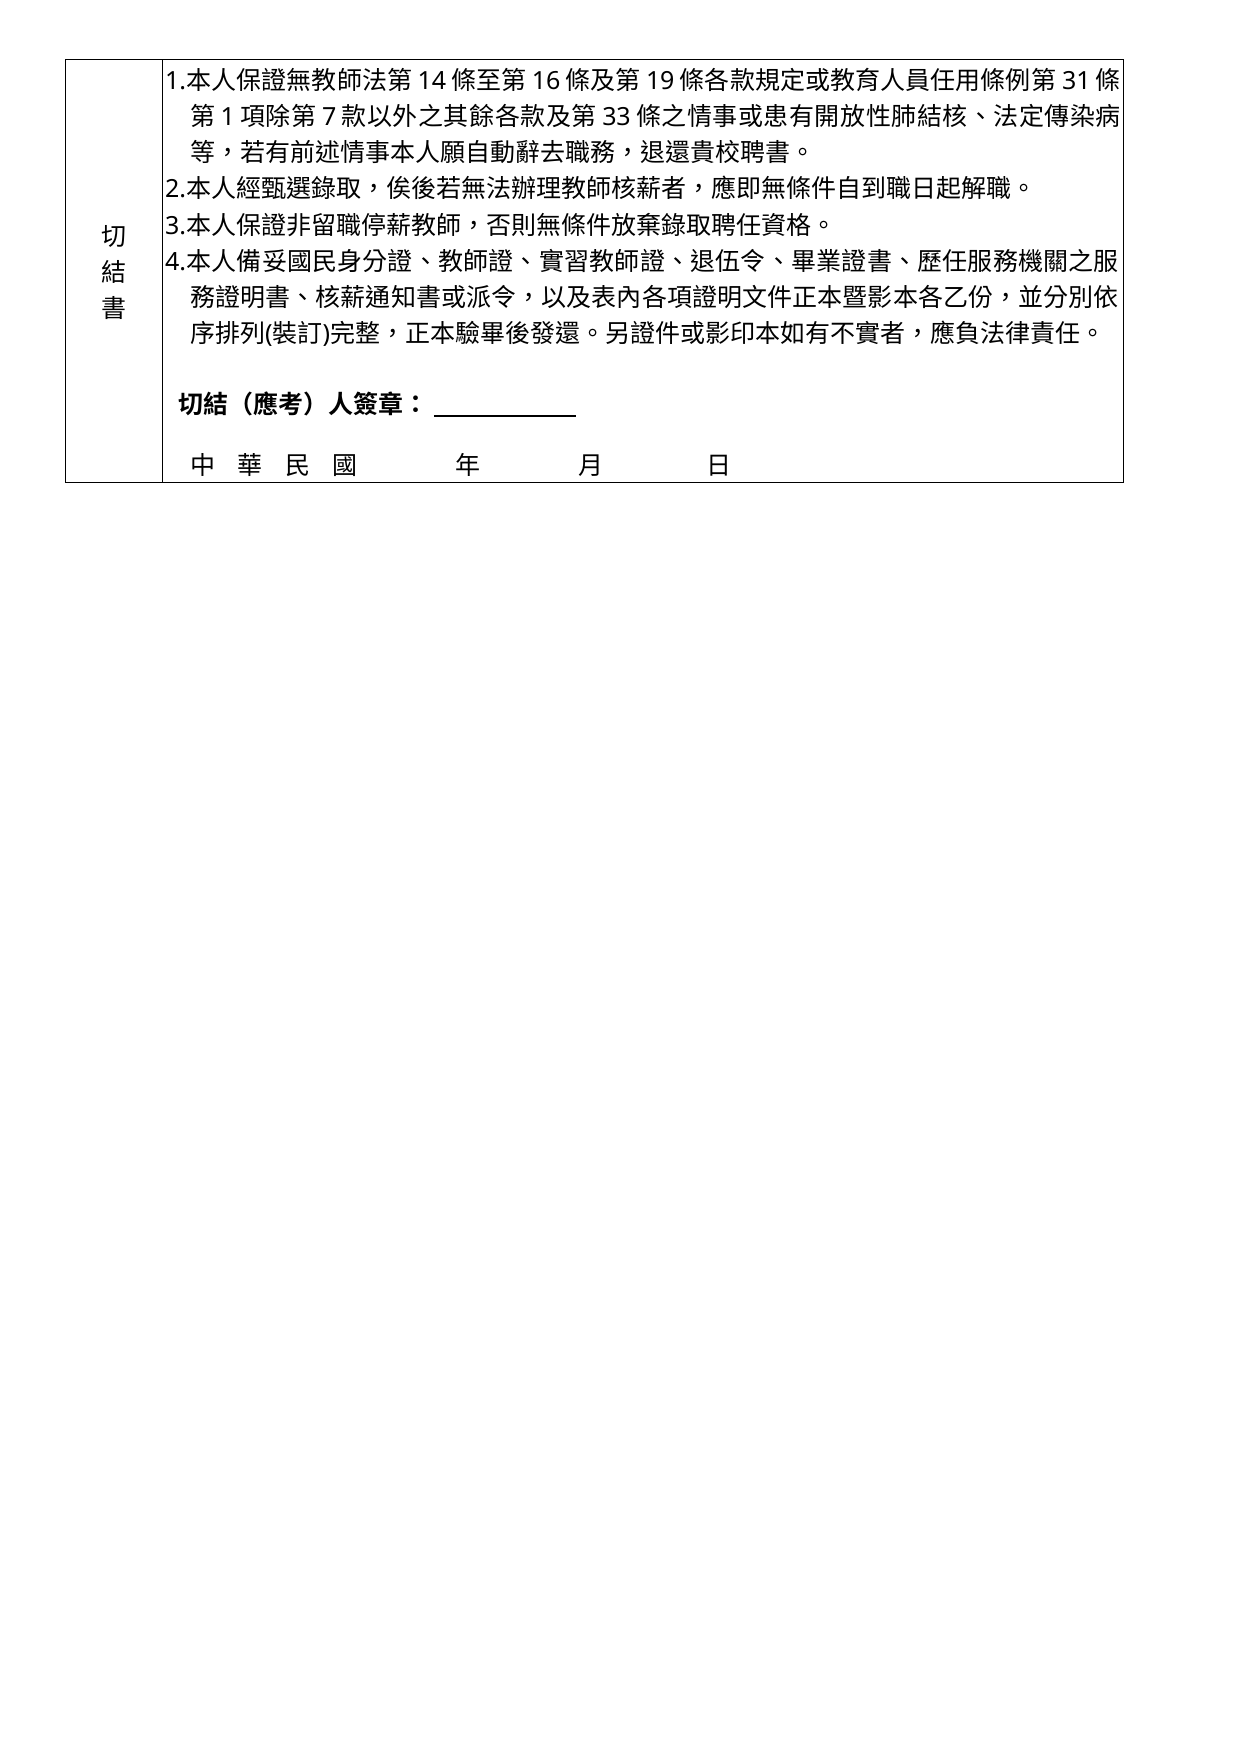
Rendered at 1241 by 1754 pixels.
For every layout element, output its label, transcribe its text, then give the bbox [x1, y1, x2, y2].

table_cell 1.本人保證無教師法第14條至第16條及第19條各款規定或教育人員任用條例第31條第1項除第7款以外之其餘各款及第33條之情事或患有開放性肺結核、法定傳染病等，若有前述情事本人願自動辭去職務，退還貴校聘書。 2.本人經甄選錄取，俟後若無法辦理教師核薪者，應即無條件自到職日起解職。 3.本人保證非留職停薪教師，否則無條件放棄錄取聘任資格。 4.本人備妥國民身分證、教師證、實習教師證、退伍令、畢業證書、歷任服務機關之服務證明書、核薪通知書或派令，以及表內各項證明文件正本暨影本各乙份，並分別依序排列(裝訂)完整，正本驗畢後發還。另證件或影印本如有不實者，應負法律責任。 切結（應考）人簽章： 中 華 民 國 年 月 日 [163, 60, 1123, 482]
table_cell 切 結 書 [66, 60, 162, 482]
